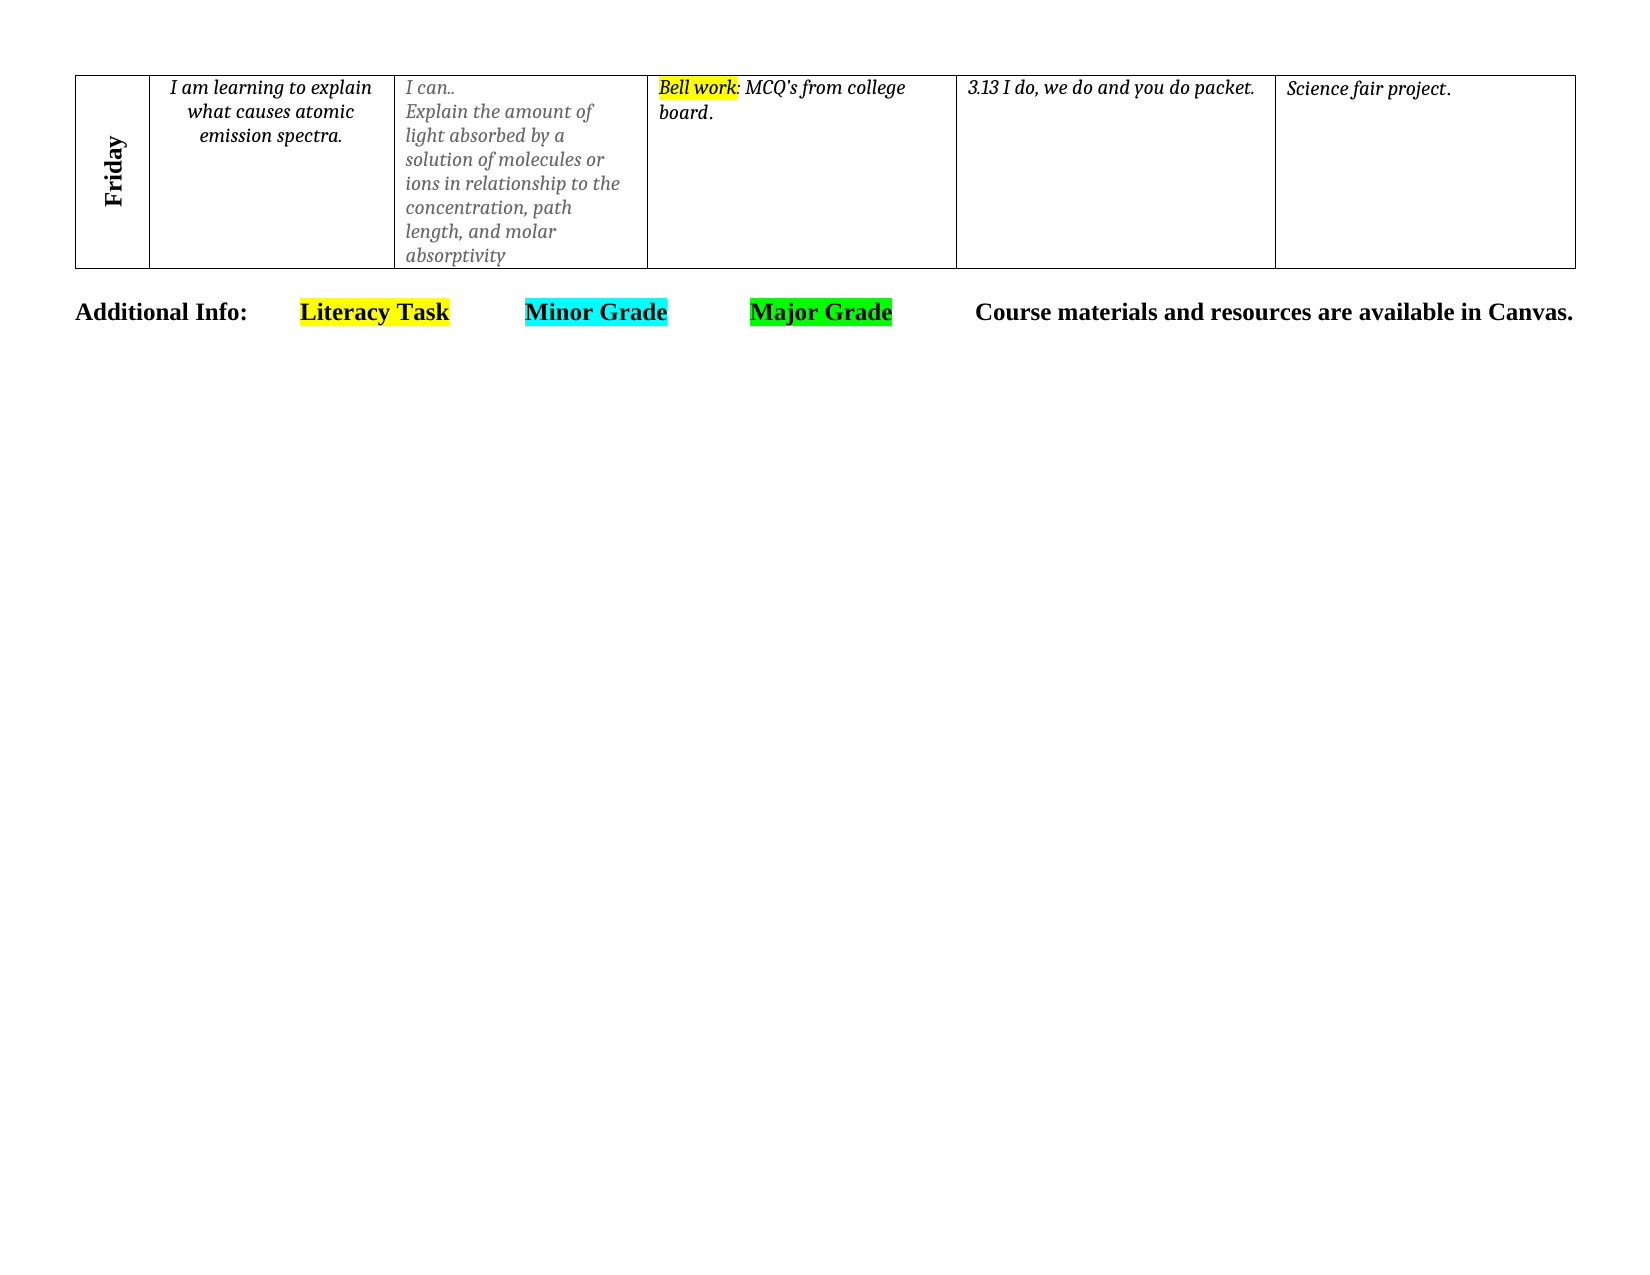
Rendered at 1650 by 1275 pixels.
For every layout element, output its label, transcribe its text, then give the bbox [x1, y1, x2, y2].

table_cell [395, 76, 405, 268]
text Additional Info: Literacy Task Minor Grade Major Grade Course materials and resources are available in Canvas. [75, 297, 1575, 326]
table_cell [150, 76, 394, 268]
table_cell Science fair project. [1276, 76, 1575, 268]
table_cell Bell work: MCQ’s from college board. [648, 76, 956, 268]
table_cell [455, 76, 647, 268]
table_cell 3.13 I do, we do and you do packet. [957, 76, 1275, 268]
table_cell Friday [76, 76, 149, 268]
